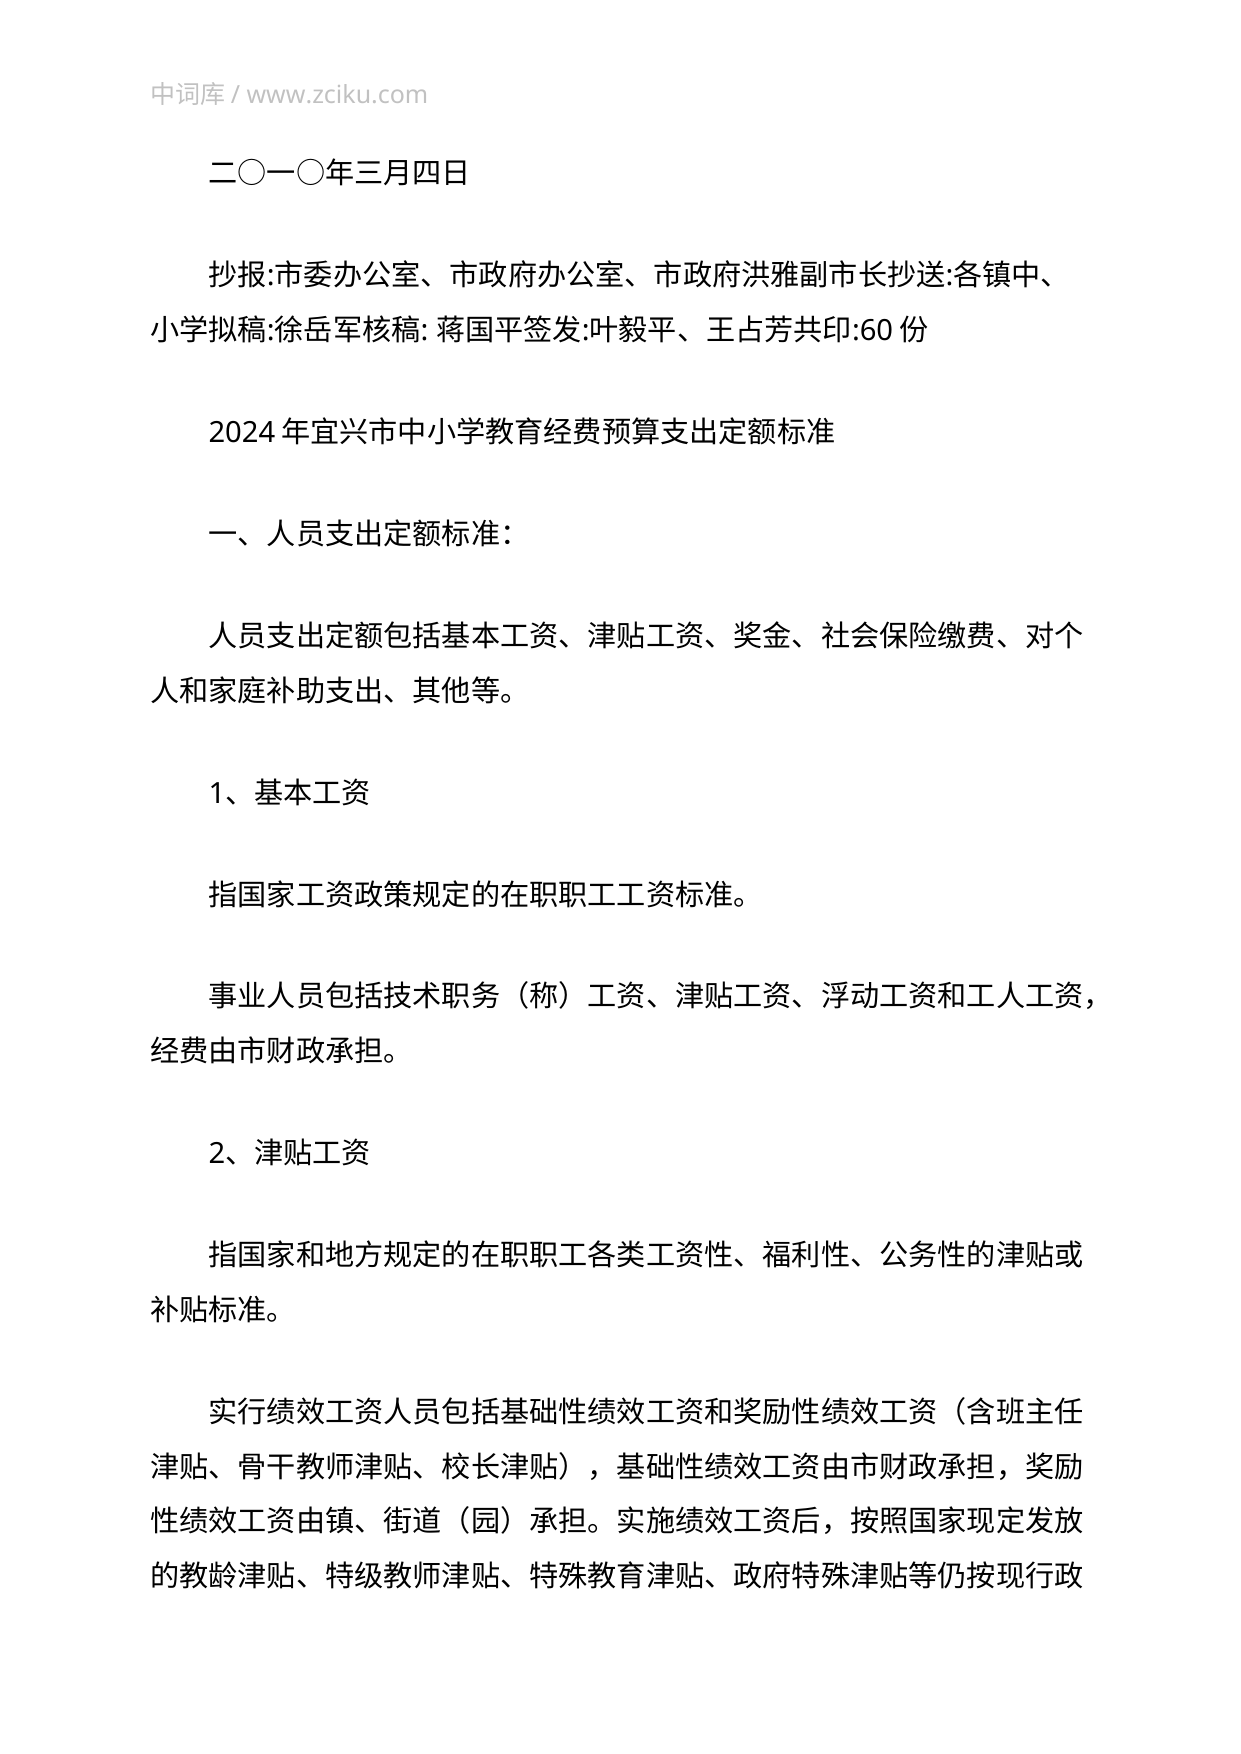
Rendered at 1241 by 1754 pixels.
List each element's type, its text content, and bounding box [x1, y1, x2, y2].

text 二○一○年三月四日 [150, 150, 1090, 192]
text 2024年宜兴市中小学教育经费预算支出定额标准 [150, 409, 1090, 451]
text 事业人员包括技术职务（称）工资、津贴工资、浮动工资和工人工资，经费由市财政承担。 [150, 973, 1090, 1070]
text 指国家和地方规定的在职职工各类工资性、福利性、公务性的津贴或补贴标准。 [150, 1232, 1090, 1329]
text 人员支出定额包括基本工资、津贴工资、奖金、社会保险缴费、对个人和家庭补助支出、其他等。 [150, 612, 1090, 710]
text 2、津贴工资 [150, 1129, 1090, 1172]
text 抄报:市委办公室、市政府办公室、市政府洪雅副市长抄送:各镇中、小学拟稿:徐岳军核稿: 蒋国平签发:叶毅平、王占芳共印:60份 [150, 252, 1090, 349]
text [150, 1388, 1090, 1595]
text 指国家工资政策规定的在职职工工资标准。 [150, 871, 1090, 913]
text 一、人员支出定额标准： [150, 511, 1090, 553]
text 1、基本工资 [150, 769, 1090, 812]
